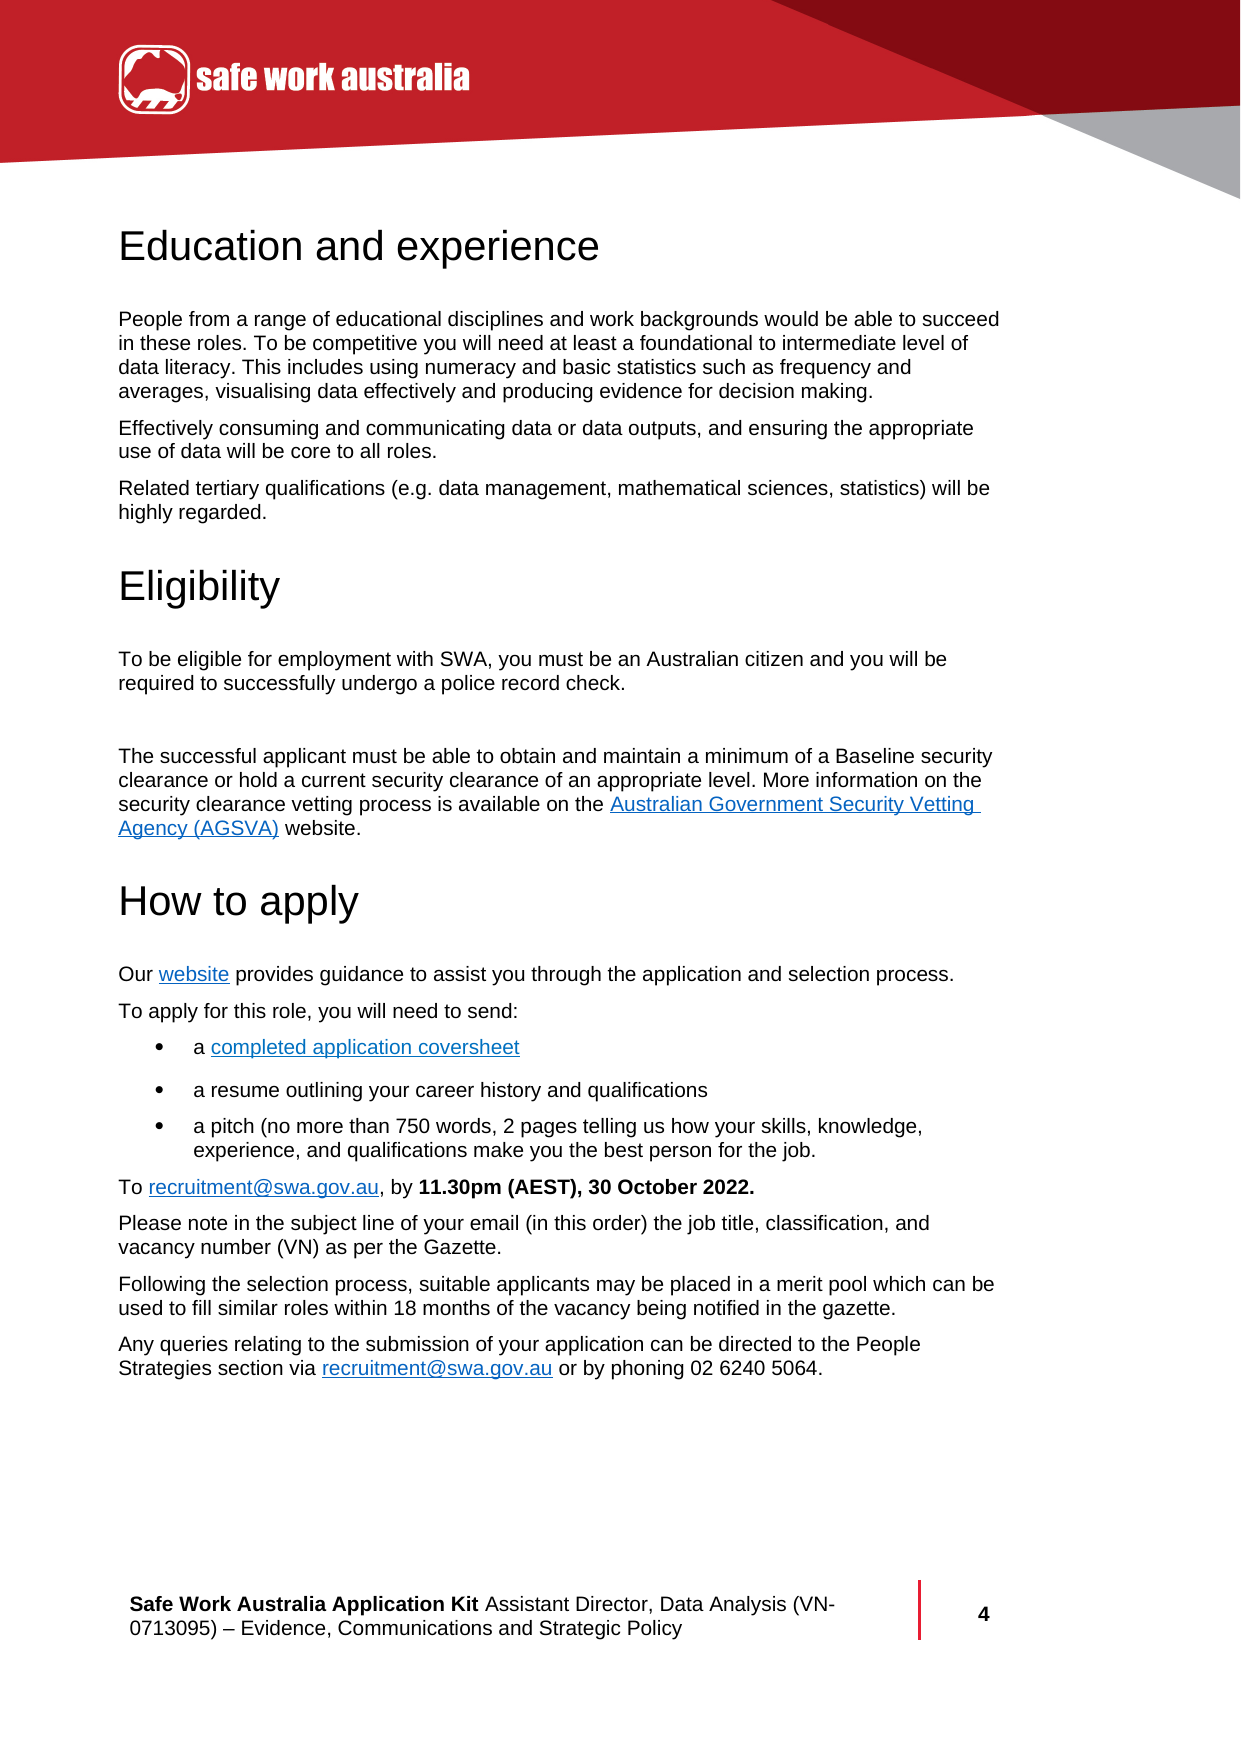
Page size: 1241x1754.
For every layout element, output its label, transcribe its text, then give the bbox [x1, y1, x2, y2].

list a completed application coversheet [156, 1035, 1004, 1059]
list a pitch (no more than 750 words, 2 pages telling us how your skills, knowledge, experience, and qualifications make you the best person for the job. [156, 1114, 1004, 1162]
list People from a range of educational disciplines and work backgrounds would be able to succeed in these roles. To be competitive you will need at least a foundational to intermediate level of data literacy. This includes using numeracy and basic statistics such as frequency and averages, visualising data effectively and producing evidence for decision making. [118, 307, 1004, 403]
text Following the selection process, suitable applicants may be placed in a merit pool which can be used to fill similar roles within 18 months of the vacancy being notified in the gazette. [118, 1272, 1004, 1319]
text To recruitment@swa.gov.au, by 11.30pm (AEST), 30 October 2022. [118, 1175, 1004, 1199]
picture [0, 0, 1241, 206]
text Any queries relating to the submission of your application can be directed to the People Strategies section via recruitment@swa.gov.au or by phoning 02 6240 5064. [118, 1332, 1004, 1380]
text To be eligible for employment with SWA, you must be an Australian citizen and you will be required to successfully undergo a police record check. [118, 647, 1004, 694]
subtitle How to apply [118, 877, 1004, 925]
subtitle Education and experience [118, 222, 1004, 269]
text Our website provides guidance to assist you through the application and selection process. [118, 962, 1004, 986]
text To apply for this role, you will need to send: [118, 999, 1004, 1023]
text Please note in the subject line of your email (in this order) the job title, classification, and vacancy number (VN) as per the Gazette. [118, 1211, 1004, 1259]
text The successful applicant must be able to obtain and maintain a minimum of a Baseline security clearance or hold a current security clearance of an appropriate level. More information on the security clearance vetting process is available on the Australian Government Security Vetting Agency (AGSVA) website. [118, 743, 1004, 839]
subtitle Eligibility [118, 561, 1004, 609]
list a resume outlining your career history and qualifications [156, 1078, 1004, 1102]
list Related tertiary qualifications (e.g. data management, mathematical sciences, statistics) will be highly regarded. [118, 476, 1004, 524]
list Effectively consuming and communicating data or data outputs, and ensuring the appropriate use of data will be core to all roles. [118, 415, 1004, 463]
